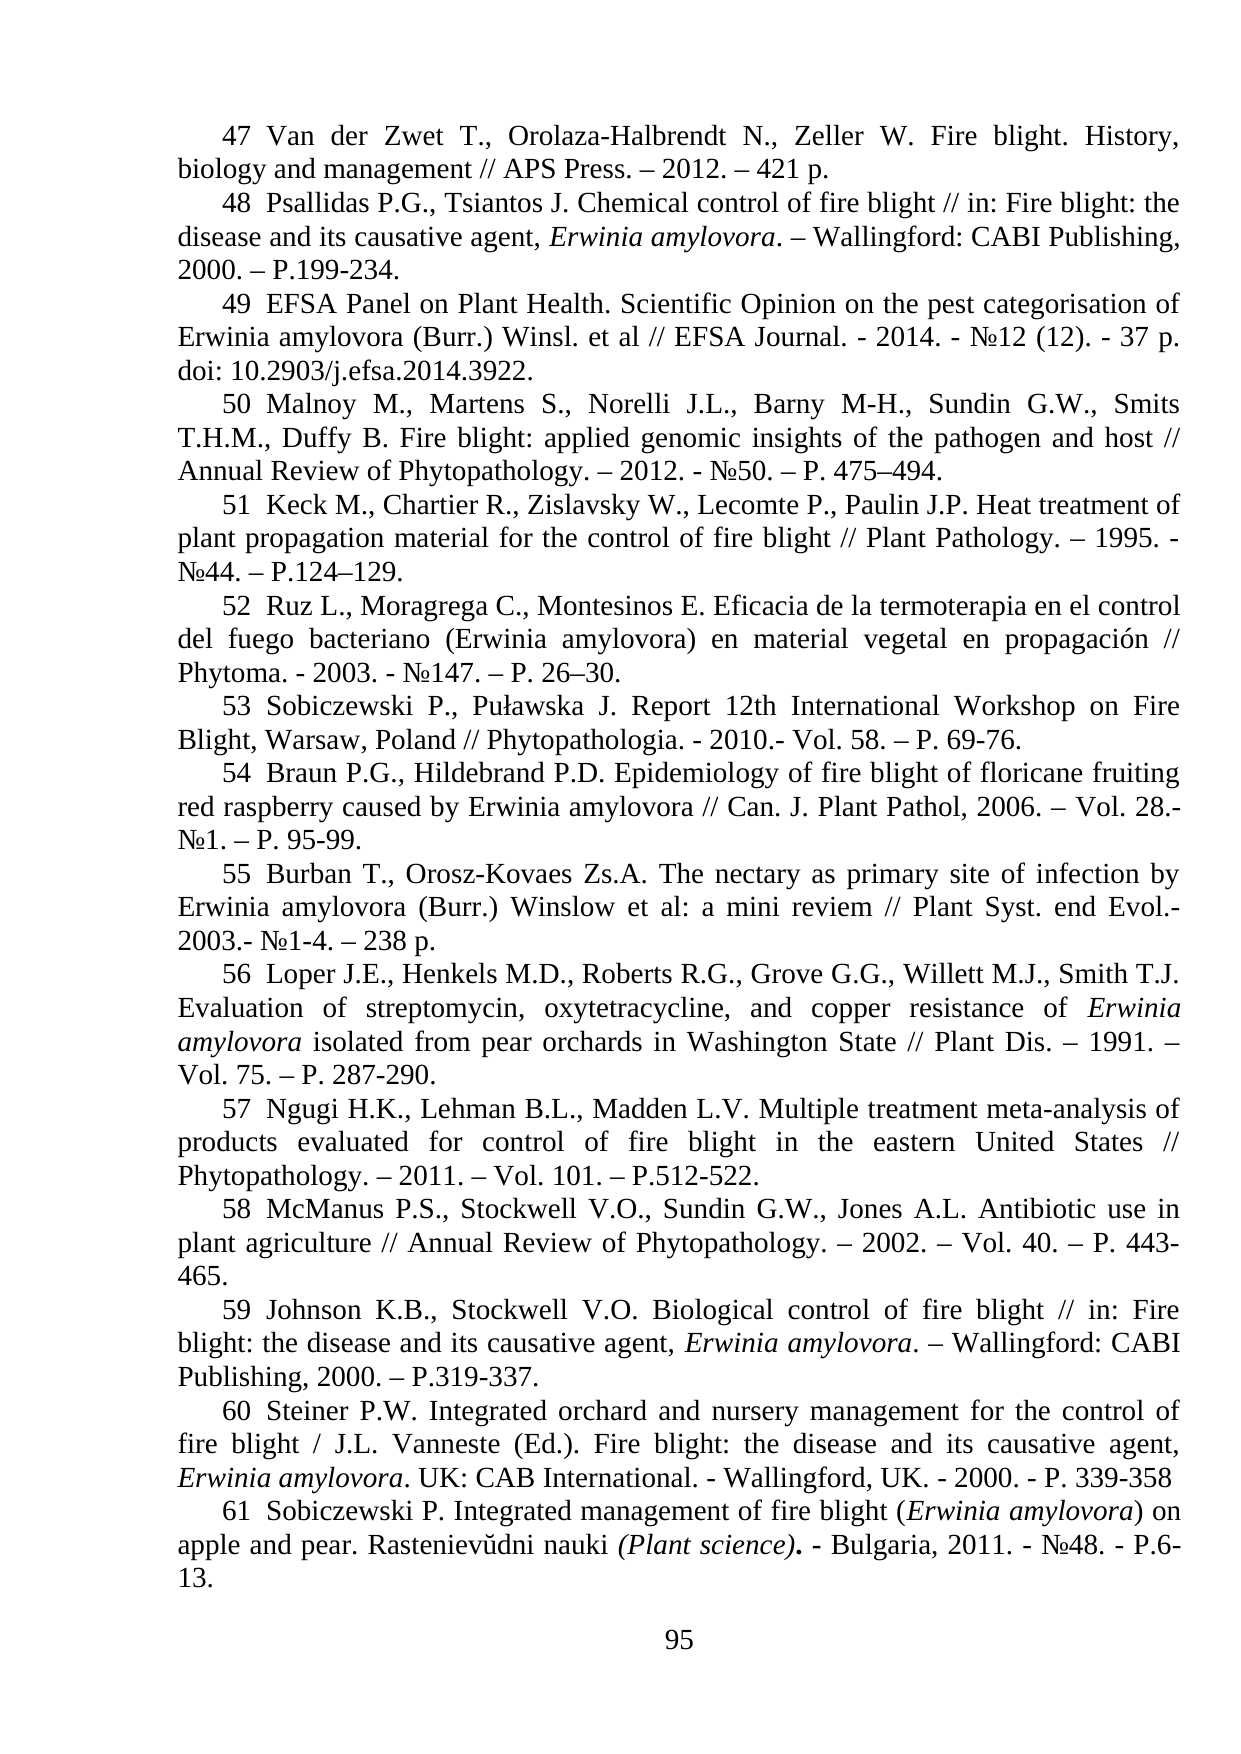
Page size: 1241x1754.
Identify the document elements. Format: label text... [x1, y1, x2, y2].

list Sobiczewski P. Integrated management of fire blight (Erwinia amylovora) on apple and pear. Rastenievŭdni nauki (Plant science). - Bulgaria, 2011. - №48. - Р.6-13. [177, 1493, 1181, 1594]
list Braun P.G., Hildebrand P.D. Epidemiology of fire blight of floricane fruiting red raspberry caused by Erwinia amylovora // Can. J. Plant Pathol, 2006. – Vol. 28.- №1. – P. 95-99. [177, 755, 1181, 856]
list Van der Zwet T., Orolaza-Halbrendt N., Zeller W. Fire blight. History, biology and management // APS Press. – 2012. – 421 p. [177, 118, 1181, 185]
list Keck M., Chartier R., Zislavsky W., Lecomte P., Paulin J.P. Heat treatment of plant propagation material for the control of fire blight // Plant Pathology. – 1995. - №44. – Р.124–129. [177, 487, 1181, 588]
list Burban T., Orosz-Kovaes Zs.A. The nectary as primary site of infection by Erwinia amylovora (Burr.) Winslow et al: a mini reviem // Plant Syst. end Evol.-2003.- №1-4. – 238 р. [177, 856, 1181, 957]
list Steiner P.W. Integrated orchard and nursery management for the control of fire blight / J.L. Vanneste (Ed.). Fire blight: the disease and its causative agent, Erwinia amylovora. UK: CAB International. - Wallingford, UK. - 2000. - Р. 339-358 [177, 1393, 1181, 1493]
list Ruz L., Moragrega C., Montesinos E. Eficacia de la termoterapia en el control del fuego bacteriano (Erwinia amylovora) en material vegetal en propagación // Phytoma. - 2003. - №147. – Р. 26–30. [177, 588, 1181, 688]
list Sobiczewski P., Puławska J. Report 12th International Workshop on Fire Blight, Warsaw, Poland // Phytopathologia. - 2010.- Vol. 58. – P. 69-76. [177, 688, 1181, 755]
list Psallidas P.G., Tsiantos J. Chemical control of fire blight // in: Fire blight: the disease and its causative agent, Erwinia amylovora. – Wallingford: CABI Publishing, 2000. – P.199-234. [177, 185, 1181, 286]
list Johnson K.B., Stockwell V.O. Biological control of fire blight // in: Fire blight: the disease and its causative agent, Erwinia amylovora. – Wallingford: CABI Publishing, 2000. – P.319-337. [177, 1292, 1181, 1393]
list Loper J.E., Henkels M.D., Roberts R.G., Grove G.G., Willett M.J., Smith T.J. Evaluation of streptomycin, oxytetracycline, and copper resistance of Erwinia amylovora isolated from pear orchards in Washington State // Plant Dis. – 1991. – Vol. 75. – P. 287-290. [177, 957, 1181, 1091]
list EFSA Panel on Plant Health. Scientific Opinion on the pest categorisation of Erwinia amylovora (Burr.) Winsl. et al // EFSA Journal. - 2014. - №12 (12). - 37 p. doi: 10.2903/j.efsa.2014.3922. [177, 286, 1181, 386]
list McManus P.S., Stockwell V.O., Sundin G.W., Jones A.L. Antibiotic use in plant agriculture // Annual Review of Phytopathology. – 2002. – Vol. 40. – P. 443-465. [177, 1191, 1181, 1292]
list Malnoy M., Martens S., Norelli J.L., Barny M-H., Sundin G.W., Smits T.H.M., Duffy B. Fire blight: applied genomic insights of the pathogen and host // Annual Review of Phytopathology. – 2012. - №50. – Р. 475–494. [177, 386, 1181, 487]
list Ngugi H.K., Lehman B.L., Madden L.V. Multiple treatment meta-analysis of products evaluated for control of fire blight in the eastern United States // Phytopathology. – 2011. – Vol. 101. – P.512-522. [177, 1091, 1181, 1191]
